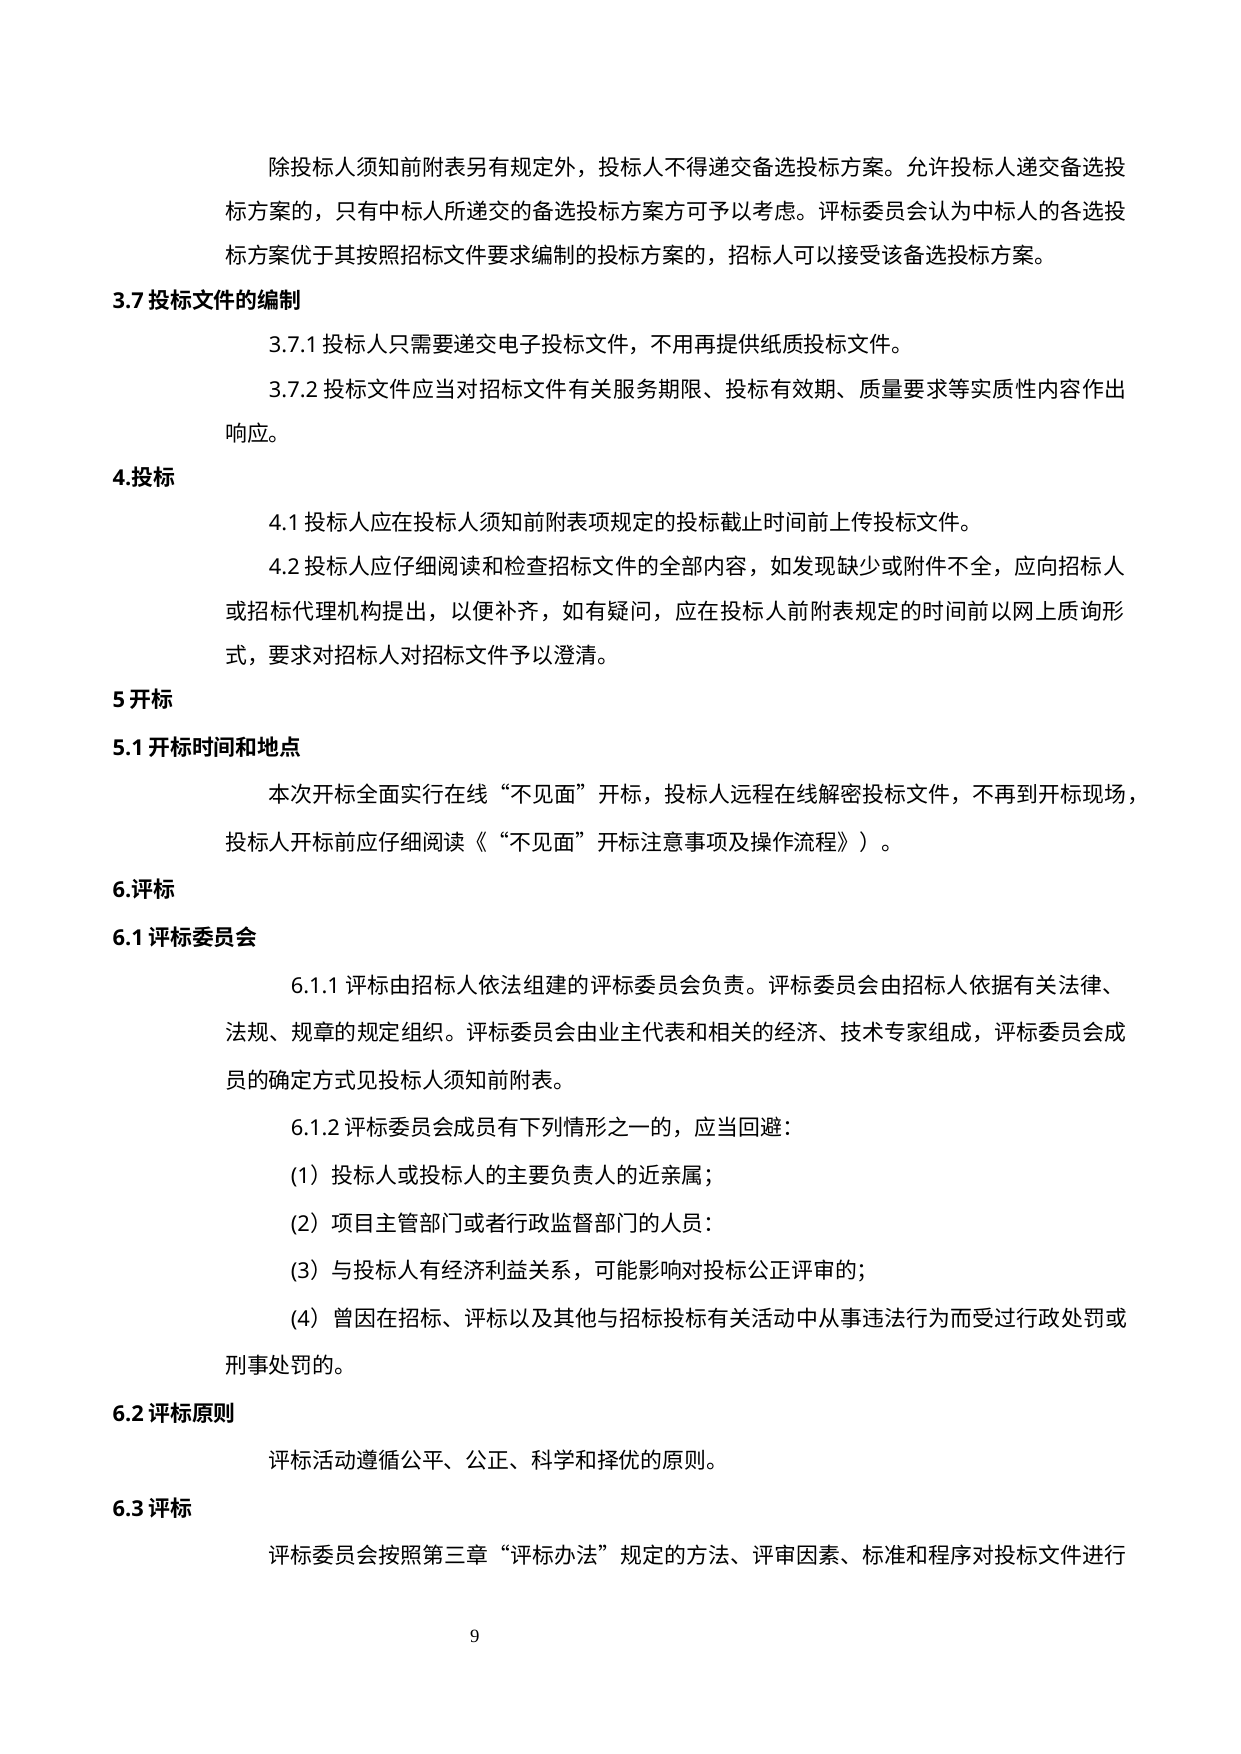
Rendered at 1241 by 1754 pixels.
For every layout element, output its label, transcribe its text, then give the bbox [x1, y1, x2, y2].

text 3.7.1投标人只需要递交电子投标文件，不用再提供纸质投标文件。 [225, 327, 1128, 359]
text 评标活动遵循公平、公正、科学和择优的原则。 [225, 1443, 1128, 1475]
text 4.投标 [112, 460, 1128, 492]
text 3.7投标文件的编制 [112, 283, 1128, 314]
text 6.1评标委员会 [112, 920, 1128, 952]
text 4.1投标人应在投标人须知前附表项规定的投标截止时间前上传投标文件。 [225, 505, 1128, 537]
text 3.7.2投标文件应当对招标文件有关服务期限、投标有效期、质量要求等实质性内容作出响应。 [225, 372, 1128, 448]
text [225, 1538, 1128, 1570]
text (4）曾因在招标、评标以及其他与招标投标有关活动中从事违法行为而受过行政处罚或刑事处罚的。 [225, 1301, 1128, 1380]
text 6.1.1评标由招标人依法组建的评标委员会负责。评标委员会由招标人依据有关法律、法规、规章的规定组织。评标委员会由业主代表和相关的经济、技术专家组成，评标委员会成员的确定方式见投标人须知前附表。 [225, 968, 1128, 1094]
text 6.评标 [112, 872, 1128, 904]
text 6.2评标原则 [112, 1396, 1128, 1428]
text (1）投标人或投标人的主要负责人的近亲属； [225, 1158, 1128, 1190]
text 除投标人须知前附表另有规定外，投标人不得递交备选投标方案。允许投标人递交备选投标方案的，只有中标人所递交的备选投标方案方可予以考虑。评标委员会认为中标人的各选投标方案优于其按照招标文件要求编制的投标方案的，招标人可以接受该备选投标方案。 [225, 150, 1128, 270]
text 5开标 [112, 682, 1128, 714]
text 本次开标全面实行在线“不见面”开标，投标人远程在线解密投标文件，不再到开标现场，投标人开标前应仔细阅读《“不见面”开标注意事项及操作流程》）。 [225, 777, 1128, 857]
text 5.1开标时间和地点 [112, 730, 1128, 762]
text 6.3评标 [112, 1491, 1128, 1523]
text (3）与投标人有经济利益关系，可能影响对投标公正评审的； [225, 1253, 1128, 1285]
text 6.1.2评标委员会成员有下列情形之一的，应当回避： [225, 1110, 1128, 1142]
text 4.2投标人应仔细阅读和检查招标文件的全部内容，如发现缺少或附件不全，应向招标人或招标代理机构提出，以便补齐，如有疑问，应在投标人前附表规定的时间前以网上质询形式，要求对招标人对招标文件予以澄清。 [225, 549, 1128, 670]
text (2）项目主管部门或者行政监督部门的人员： [225, 1206, 1128, 1237]
